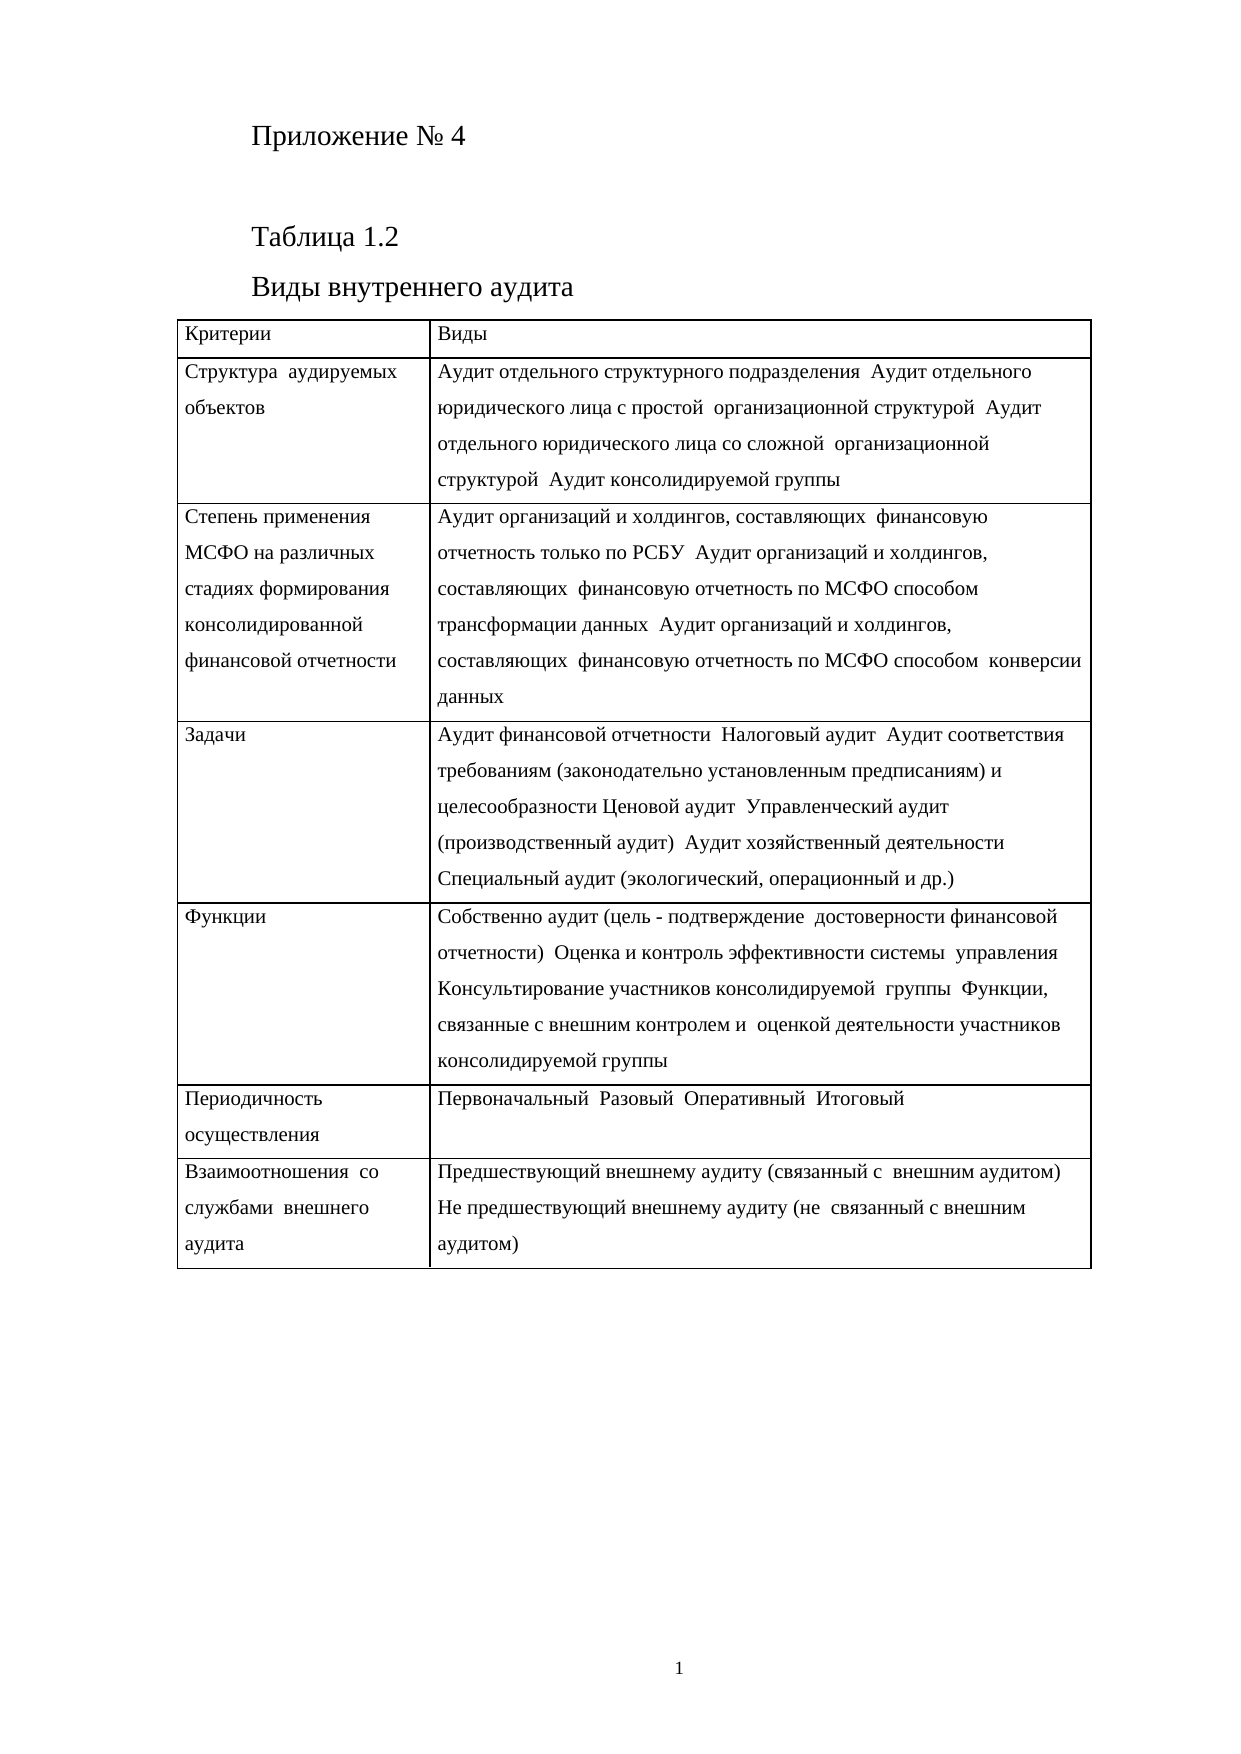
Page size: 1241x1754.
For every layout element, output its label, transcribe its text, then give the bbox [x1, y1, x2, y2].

table_header Критерии [178, 321, 429, 357]
table_cell Функции [178, 904, 429, 1084]
table_cell Задачи [178, 722, 429, 902]
table_cell Аудит финансовой отчетности Налоговый аудит Аудит соответствия требованиям (законодательно установленным предписаниям) и целесообразности Ценовой аудит Управленческий аудит (производственный аудит) Аудит хозяйственный деятельности Специальный аудит (экологический, операционный и др.) [431, 722, 1090, 902]
subtitle Таблица 1.2 [177, 219, 1152, 252]
table_cell Первоначальный Разовый Оперативный Итоговый [431, 1086, 1090, 1158]
subtitle Виды внутреннего аудита [177, 269, 1152, 303]
table_cell Предшествующий внешнему аудиту (связанный с внешним аудитом) Не предшествующий внешнему аудиту (не связанный с внешним аудитом) [431, 1159, 1090, 1267]
table_cell Периодичность осуществления [178, 1086, 429, 1158]
table_cell Степень применения МСФО на различных стадиях формирования консолидированной финансовой отчетности [178, 504, 429, 721]
text Приложение № 4 [177, 118, 1152, 152]
table_cell Аудит отдельного структурного подразделения Аудит отдельного юридического лица с простой организационной структурой Аудит отдельного юридического лица со сложной организационной структурой Аудит консолидируемой группы [431, 359, 1090, 503]
table_header Виды [431, 321, 1090, 357]
table_cell Структура аудируемых объектов [178, 359, 429, 503]
table_cell Взаимоотношения со службами внешнего аудита [178, 1159, 429, 1267]
table_cell Аудит организаций и холдингов, составляющих финансовую отчетность только по РСБУ Аудит организаций и холдингов, составляющих финансовую отчетность по МСФО способом трансформации данных Аудит организаций и холдингов, составляющих финансовую отчетность по МСФО способом конверсии данных [431, 504, 1090, 721]
table_cell Собственно аудит (цель - подтверждение достоверности финансовой отчетности) Оценка и контроль эффективности системы управления Консультирование участников консолидируемой группы Функции, связанные с внешним контролем и оценкой деятельности участников консолидируемой группы [431, 904, 1090, 1084]
